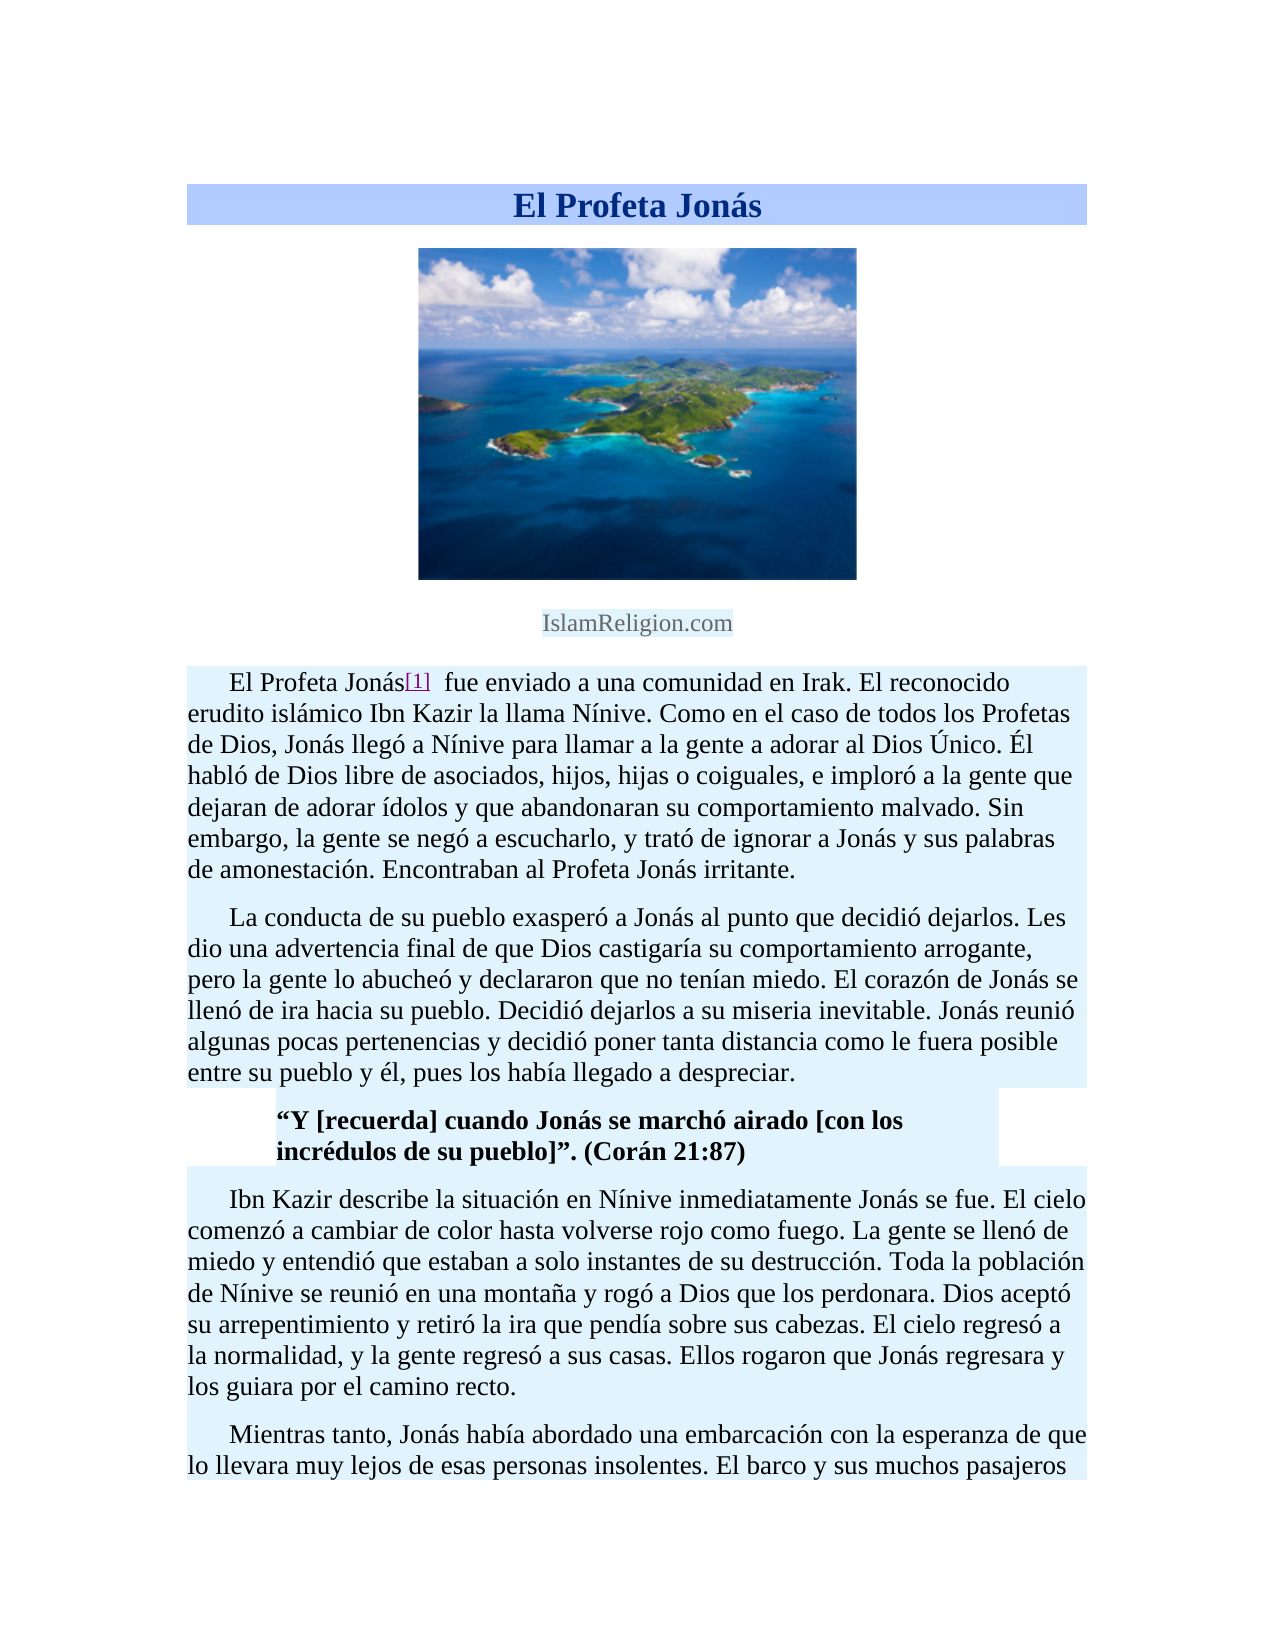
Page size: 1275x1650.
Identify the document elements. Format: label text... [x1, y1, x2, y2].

text “Y [recuerda] cuando Jonás se marchó airado [con los incrédulos de su pueblo]”. (Corán 21:87) [276, 1104, 999, 1167]
text IslamReligion.com [187, 608, 1087, 637]
picture [418, 248, 857, 580]
subtitle El Profeta Jonás [187, 184, 1087, 225]
text El Profeta Jonás[1] fue enviado a una comunidad en Irak. El reconocido erudito islámico Ibn Kazir la llama Nínive. Como en el caso de todos los Profetas de Dios, Jonás llegó a Nínive para llamar a la gente a adorar al Dios Único. Él habló de Dios libre de asociados, hijos, hijas o coiguales, e imploró a la gente que dejaran de adorar ídolos y que abandonaran su comportamiento malvado. Sin embargo, la gente se negó a escucharlo, y trató de ignorar a Jonás y sus palabras de amonestación. Encontraban al Profeta Jonás irritante. [187, 666, 1087, 884]
text Ibn Kazir describe la situación en Nínive inmediatamente Jonás se fue. El cielo comenzó a cambiar de color hasta volverse rojo como fuego. La gente se llenó de miedo y entendió que estaban a solo instantes de su destrucción. Toda la población de Nínive se reunió en una montaña y rogó a Dios que los perdonara. Dios aceptó su arrepentimiento y retiró la ira que pendía sobre sus cabezas. El cielo regresó a la normalidad, y la gente regresó a sus casas. Ellos rogaron que Jonás regresara y los guiara por el camino recto. [187, 1183, 1087, 1401]
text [187, 1418, 1087, 1480]
text La conducta de su pueblo exasperó a Jonás al punto que decidió dejarlos. Les dio una advertencia final de que Dios castigaría su comportamiento arrogante, pero la gente lo abucheó y declararon que no tenían miedo. El corazón de Jonás se llenó de ira hacia su pueblo. Decidió dejarlos a su miseria inevitable. Jonás reunió algunas pocas pertenencias y decidió poner tanta distancia como le fuera posible entre su pueblo y él, pues los había llegado a despreciar. [187, 901, 1087, 1088]
